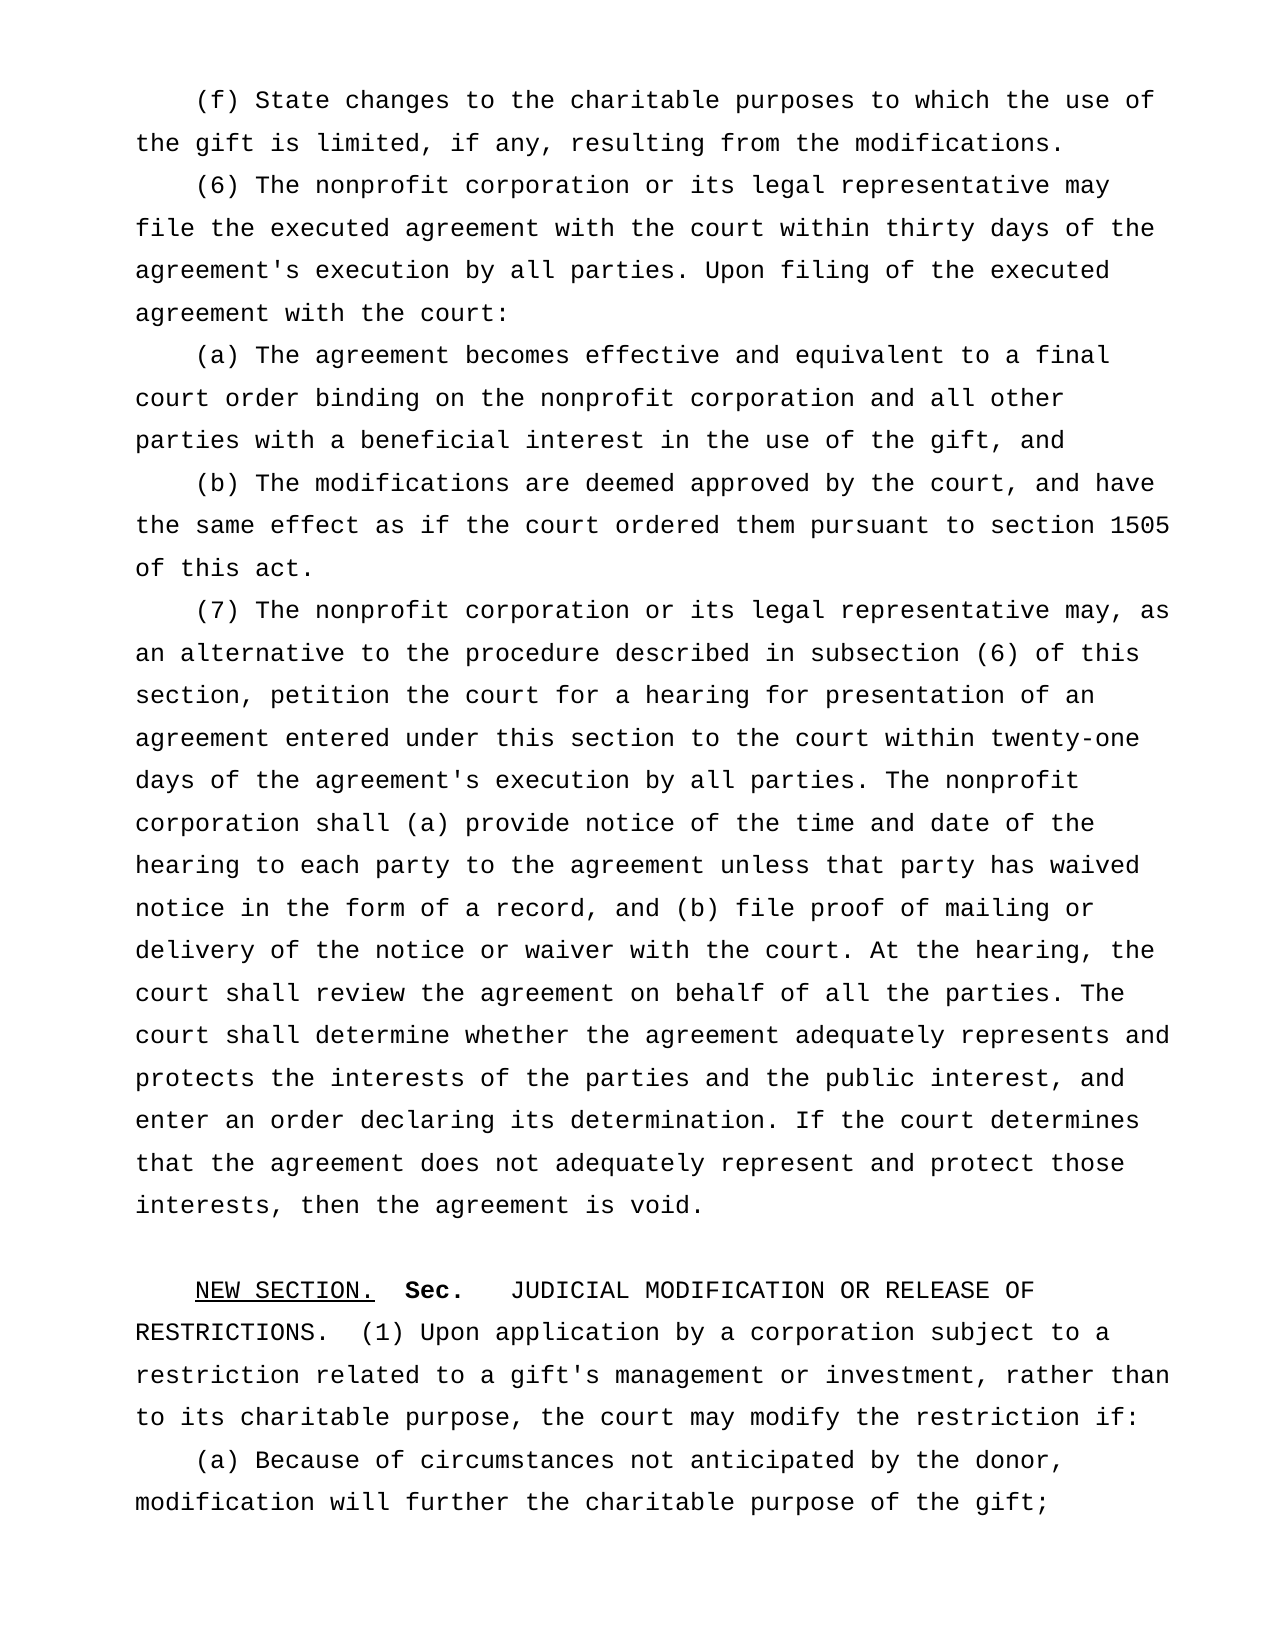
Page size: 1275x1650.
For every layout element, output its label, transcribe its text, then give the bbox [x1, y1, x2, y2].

text (a) Because of circumstances not anticipated by the donor, modification will further the charitable purpose of the gift; [135, 1434, 1170, 1519]
text (6) The nonprofit corporation or its legal representative may file the executed agreement with the court within thirty days of the agreement's execution by all parties. Upon filing of the executed agreement with the court: [135, 160, 1170, 330]
text (7) The nonprofit corporation or its legal representative may, as an alternative to the procedure described in subsection (6) of this section, petition the court for a hearing for presentation of an agreement entered under this section to the court within twenty-one days of the agreement's execution by all parties. The nonprofit corporation shall (a) provide notice of the time and date of the hearing to each party to the agreement unless that party has waived notice in the form of a record, and (b) file proof of mailing or delivery of the notice or waiver with the court. At the hearing, the court shall review the agreement on behalf of all the parties. The court shall determine whether the agreement adequately represents and protects the interests of the parties and the public interest, and enter an order declaring its determination. If the court determines that the agreement does not adequately represent and protect those interests, then the agreement is void. [135, 585, 1170, 1222]
text (b) The modifications are deemed approved by the court, and have the same effect as if the court ordered them pursuant to section 1505 of this act. [135, 457, 1170, 585]
text (a) The agreement becomes effective and equivalent to a final court order binding on the nonprofit corporation and all other parties with a beneficial interest in the use of the gift, and [135, 330, 1170, 457]
text (f) State changes to the charitable purposes to which the use of the gift is limited, if any, resulting from the modifications. [135, 75, 1170, 160]
text NEW SECTION. Sec. JUDICIAL MODIFICATION OR RELEASE OF RESTRICTIONS. (1) Upon application by a corporation subject to a restriction related to a gift's management or investment, rather than to its charitable purpose, the court may modify the restriction if: [135, 1264, 1170, 1434]
